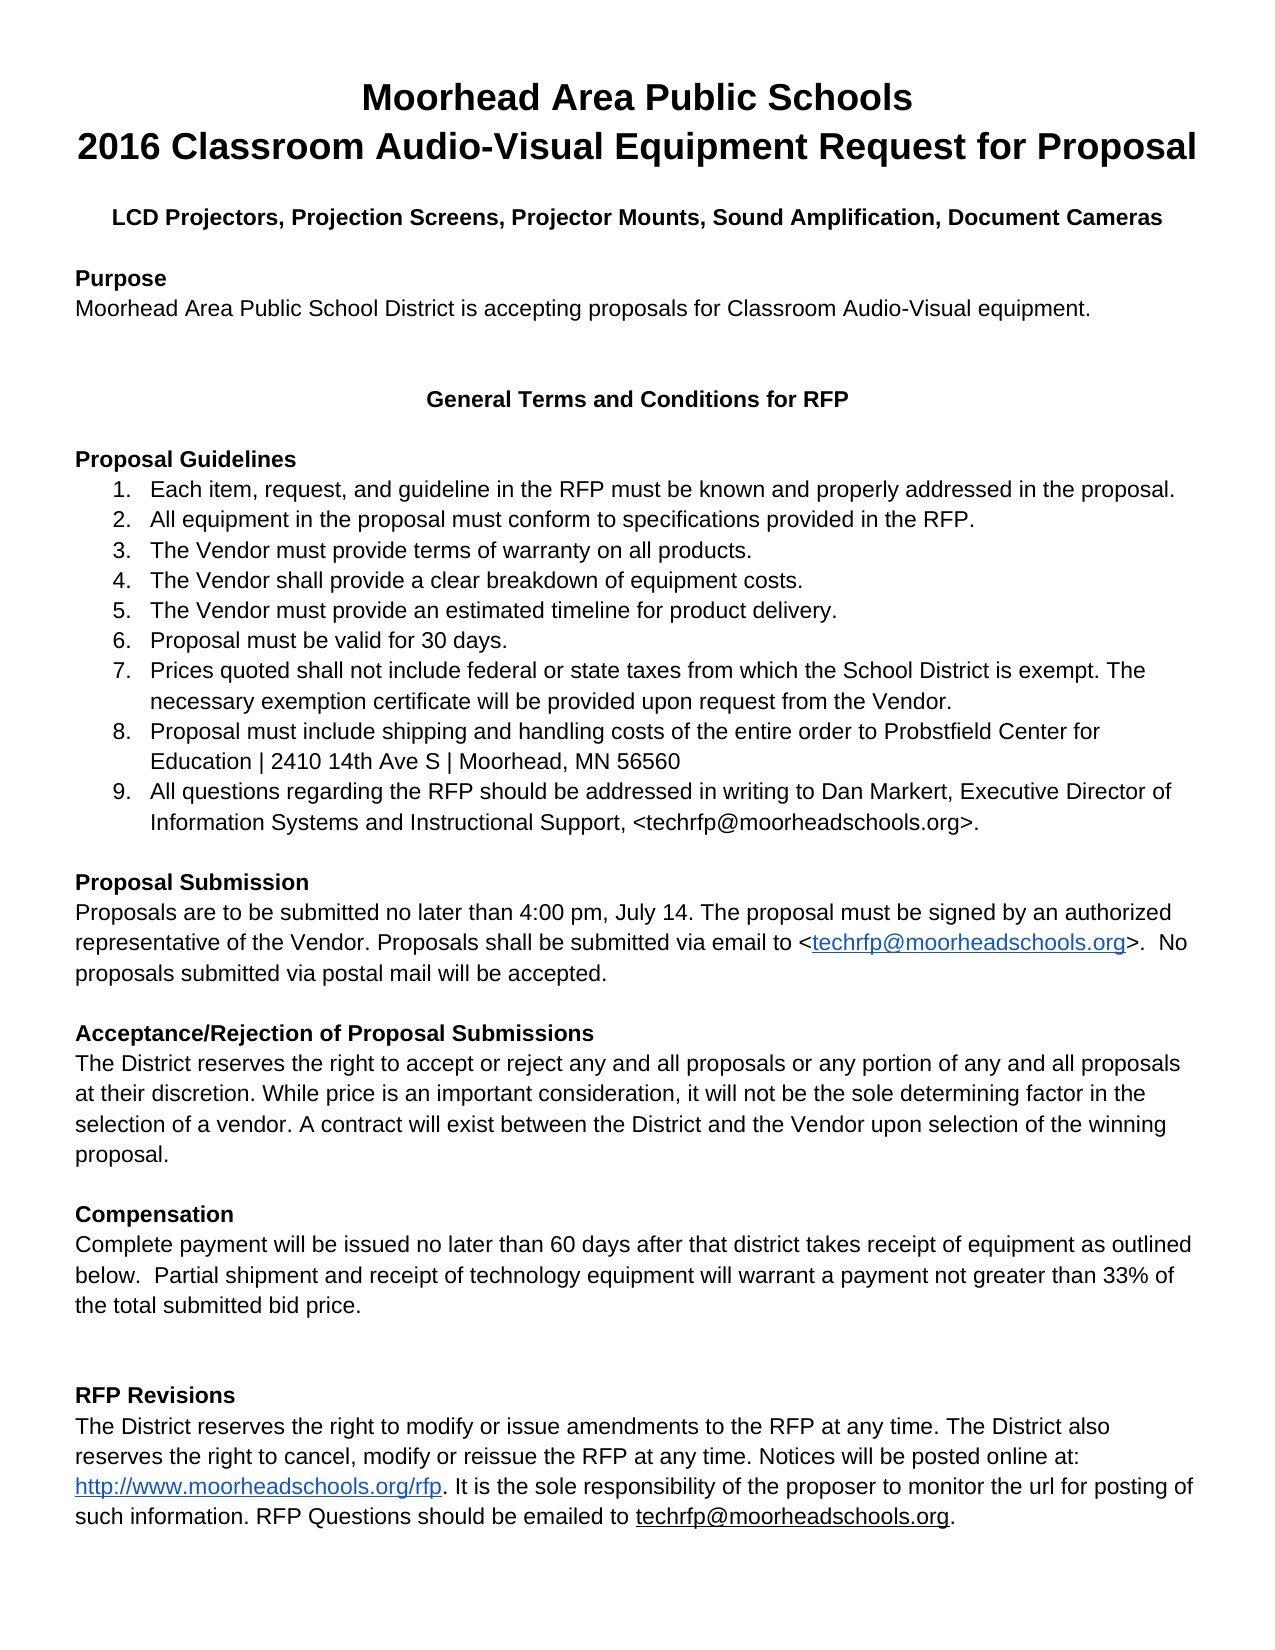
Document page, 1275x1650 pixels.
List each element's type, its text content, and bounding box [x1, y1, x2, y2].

list The Vendor shall provide a clear breakdown of equipment costs. [112, 567, 1200, 593]
list All equipment in the proposal must conform to specifications provided in the RFP. [112, 506, 1200, 533]
text Proposal Submission [75, 869, 1200, 895]
text Complete payment will be issued no later than 60 days after that district takes receipt of equipment as outlined below. Partial shipment and receipt of technology equipment will warrant a payment not greater than 33% of the total submitted bid price. [75, 1231, 1200, 1318]
list The Vendor must provide an estimated timeline for product delivery. [112, 597, 1200, 623]
list Prices quoted shall not include federal or state taxes from which the School District is exempt. The necessary exemption certificate will be provided upon request from the Vendor. [112, 657, 1200, 714]
text RFP Revisions [75, 1382, 1200, 1409]
text Purpose [75, 265, 1200, 291]
list The Vendor must provide terms of warranty on all products. [112, 537, 1200, 563]
text Acceptance/Rejection of Proposal Submissions [75, 1020, 1200, 1046]
list Each item, request, and guideline in the RFP must be known and properly addressed in the proposal. [112, 476, 1200, 503]
text The District reserves the right to modify or issue amendments to the RFP at any time. The District also reserves the right to cancel, modify or reissue the RFP at any time. Notices will be posted online at: http://www.moorheadschools.org/rfp. It is the sole responsibility of the proposer to monitor the url for posting of such information. RFP Questions should be emailed to techrfp@moorheadschools.org. [75, 1413, 1200, 1530]
text Proposals are to be submitted no later than 4:00 pm, July 14. The proposal must be signed by an authorized representative of the Vendor. Proposals shall be submitted via email to <techrfp@moorheadschools.org>. No proposals submitted via postal mail will be accepted. [75, 899, 1200, 986]
text General Terms and Conditions for RFP [75, 386, 1200, 412]
text 2016 Classroom Audio-Visual Equipment Request for Proposal [75, 124, 1200, 168]
text Moorhead Area Public Schools [75, 75, 1200, 118]
text The District reserves the right to accept or reject any and all proposals or any portion of any and all proposals at their discretion. While price is an important consideration, it will not be the sole determining factor in the selection of a vendor. A contract will exist between the District and the Vendor upon selection of the winning proposal. [75, 1050, 1200, 1167]
text Proposal Guidelines [75, 446, 1200, 472]
list Proposal must include shipping and handling costs of the entire order to Probstfield Center for Education | 2410 14th Ave S | Moorhead, MN 56560 [112, 718, 1200, 774]
text LCD Projectors, Projection Screens, Projector Mounts, Sound Amplification, Document Cameras [75, 204, 1200, 231]
text Compensation [75, 1201, 1200, 1228]
list Proposal must be valid for 30 days. [112, 627, 1200, 654]
text Moorhead Area Public School District is accepting proposals for Classroom Audio-Visual equipment. [75, 295, 1200, 321]
list All questions regarding the RFP should be addressed in writing to Dan Markert, Executive Director of Information Systems and Instructional Support, <techrfp@moorheadschools.org>. [112, 778, 1200, 835]
